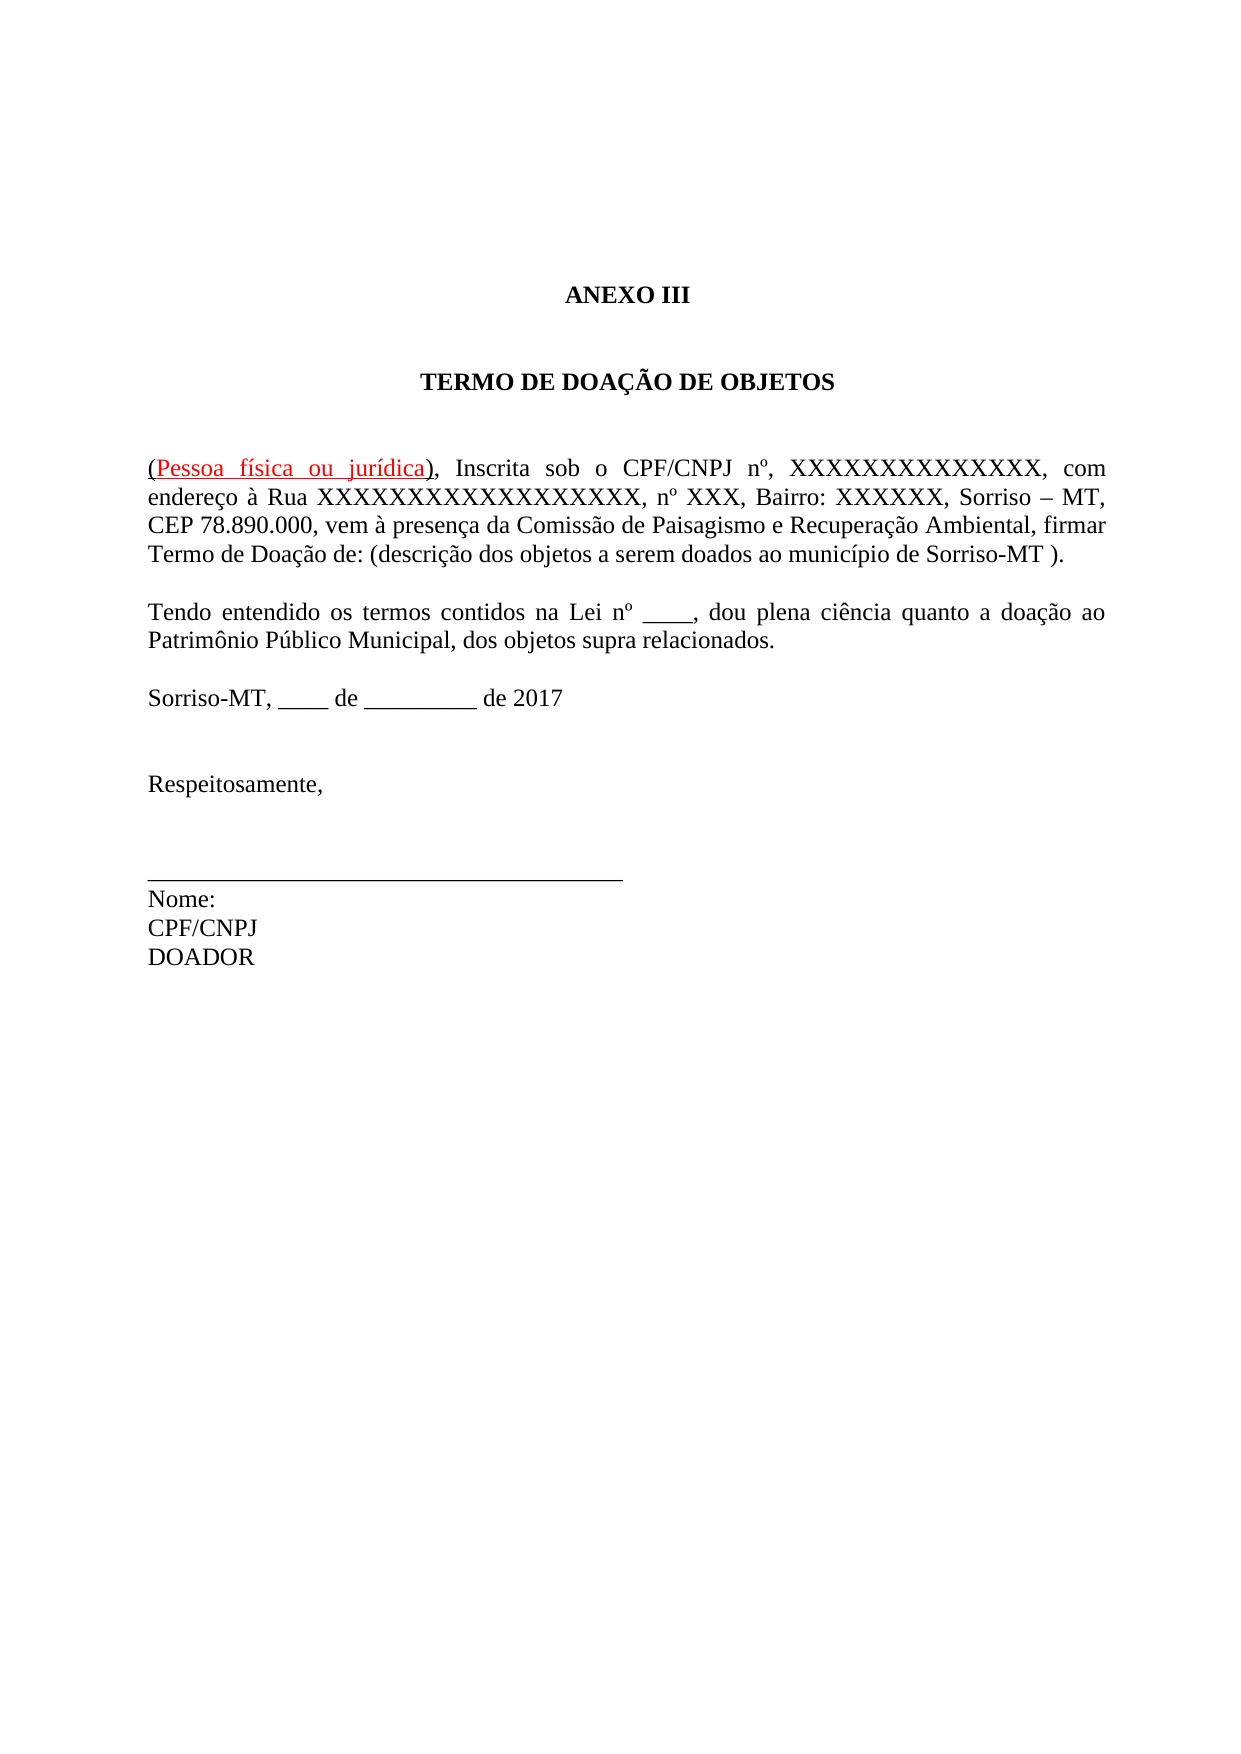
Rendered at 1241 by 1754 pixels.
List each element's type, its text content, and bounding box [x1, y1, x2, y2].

text DOADOR [148, 942, 1107, 971]
text Sorriso-MT, ____ de _________ de 2017 [148, 683, 1107, 712]
text Respeitosamente, [148, 769, 1107, 798]
text Tendo entendido os termos contidos na Lei nº ____, dou plena ciência quanto a doação ao Patrimônio Público Municipal, dos objetos supra relacionados. [148, 597, 1107, 654]
text (Pessoa física ou jurídica), Inscrita sob o CPF/CNPJ nº, XXXXXXXXXXXXXX, com endereço à Rua XXXXXXXXXXXXXXXXXX, nº XXX, Bairro: XXXXXX, Sorriso – MT, CEP 78.890.000, vem à presença da Comissão de Paisagismo e Recuperação Ambiental, firmar Termo de Doação de: (descrição dos objetos a serem doados ao município de Sorriso-MT ). [148, 453, 1107, 568]
text ______________________________________ [148, 856, 1107, 884]
text Nome: CPF/CNPJ [148, 884, 1107, 942]
text TERMO DE DOAÇÃO DE OBJETOS [148, 367, 1107, 396]
text ANEXO III [148, 281, 1107, 309]
